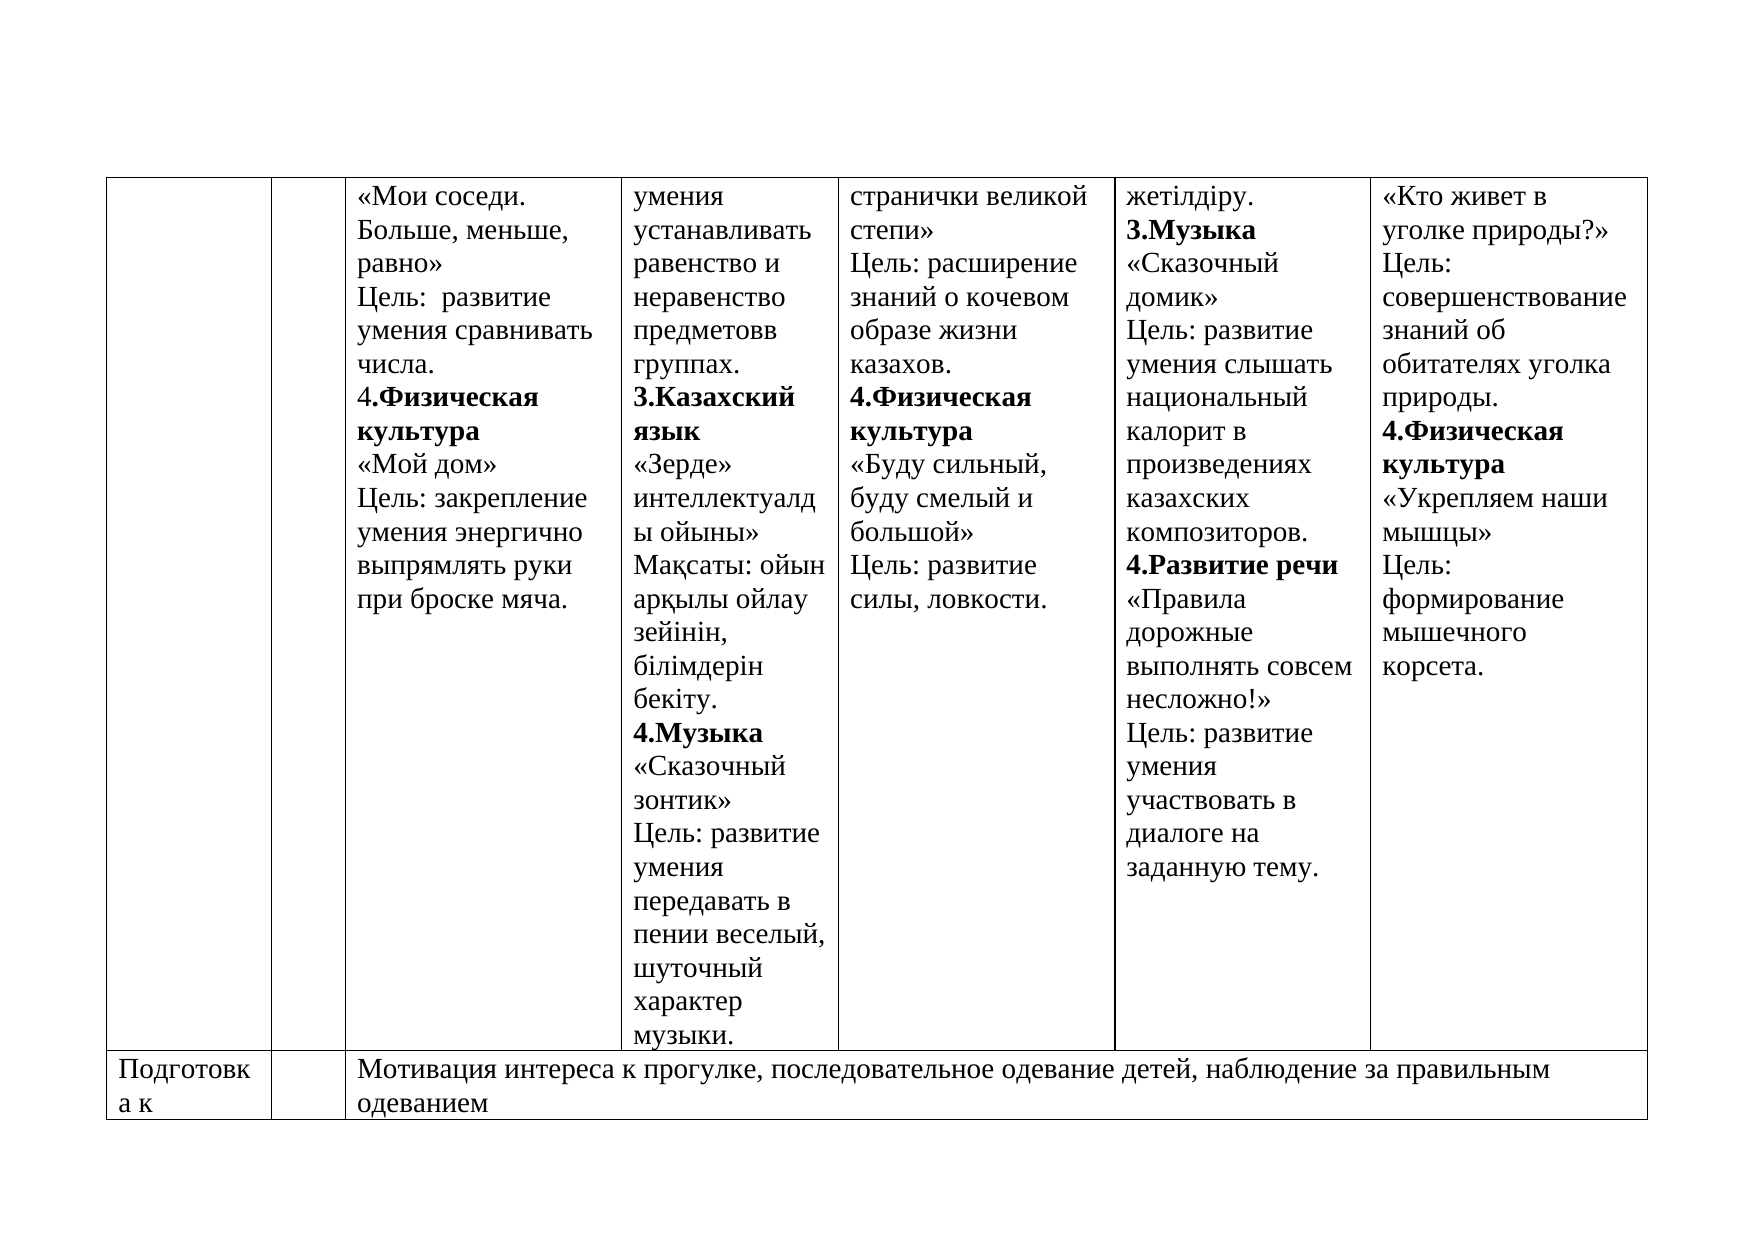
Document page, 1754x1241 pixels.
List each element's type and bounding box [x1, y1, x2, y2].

table_cell [272, 1051, 345, 1118]
table_cell [839, 178, 1114, 1050]
table_cell [1371, 178, 1647, 1050]
table_cell [272, 178, 345, 1050]
table_cell [346, 178, 621, 1050]
table_cell [346, 1051, 1647, 1118]
table_cell [622, 178, 838, 1050]
table_cell [1116, 178, 1370, 1050]
table_cell [107, 1051, 271, 1118]
table_cell [107, 178, 271, 1050]
